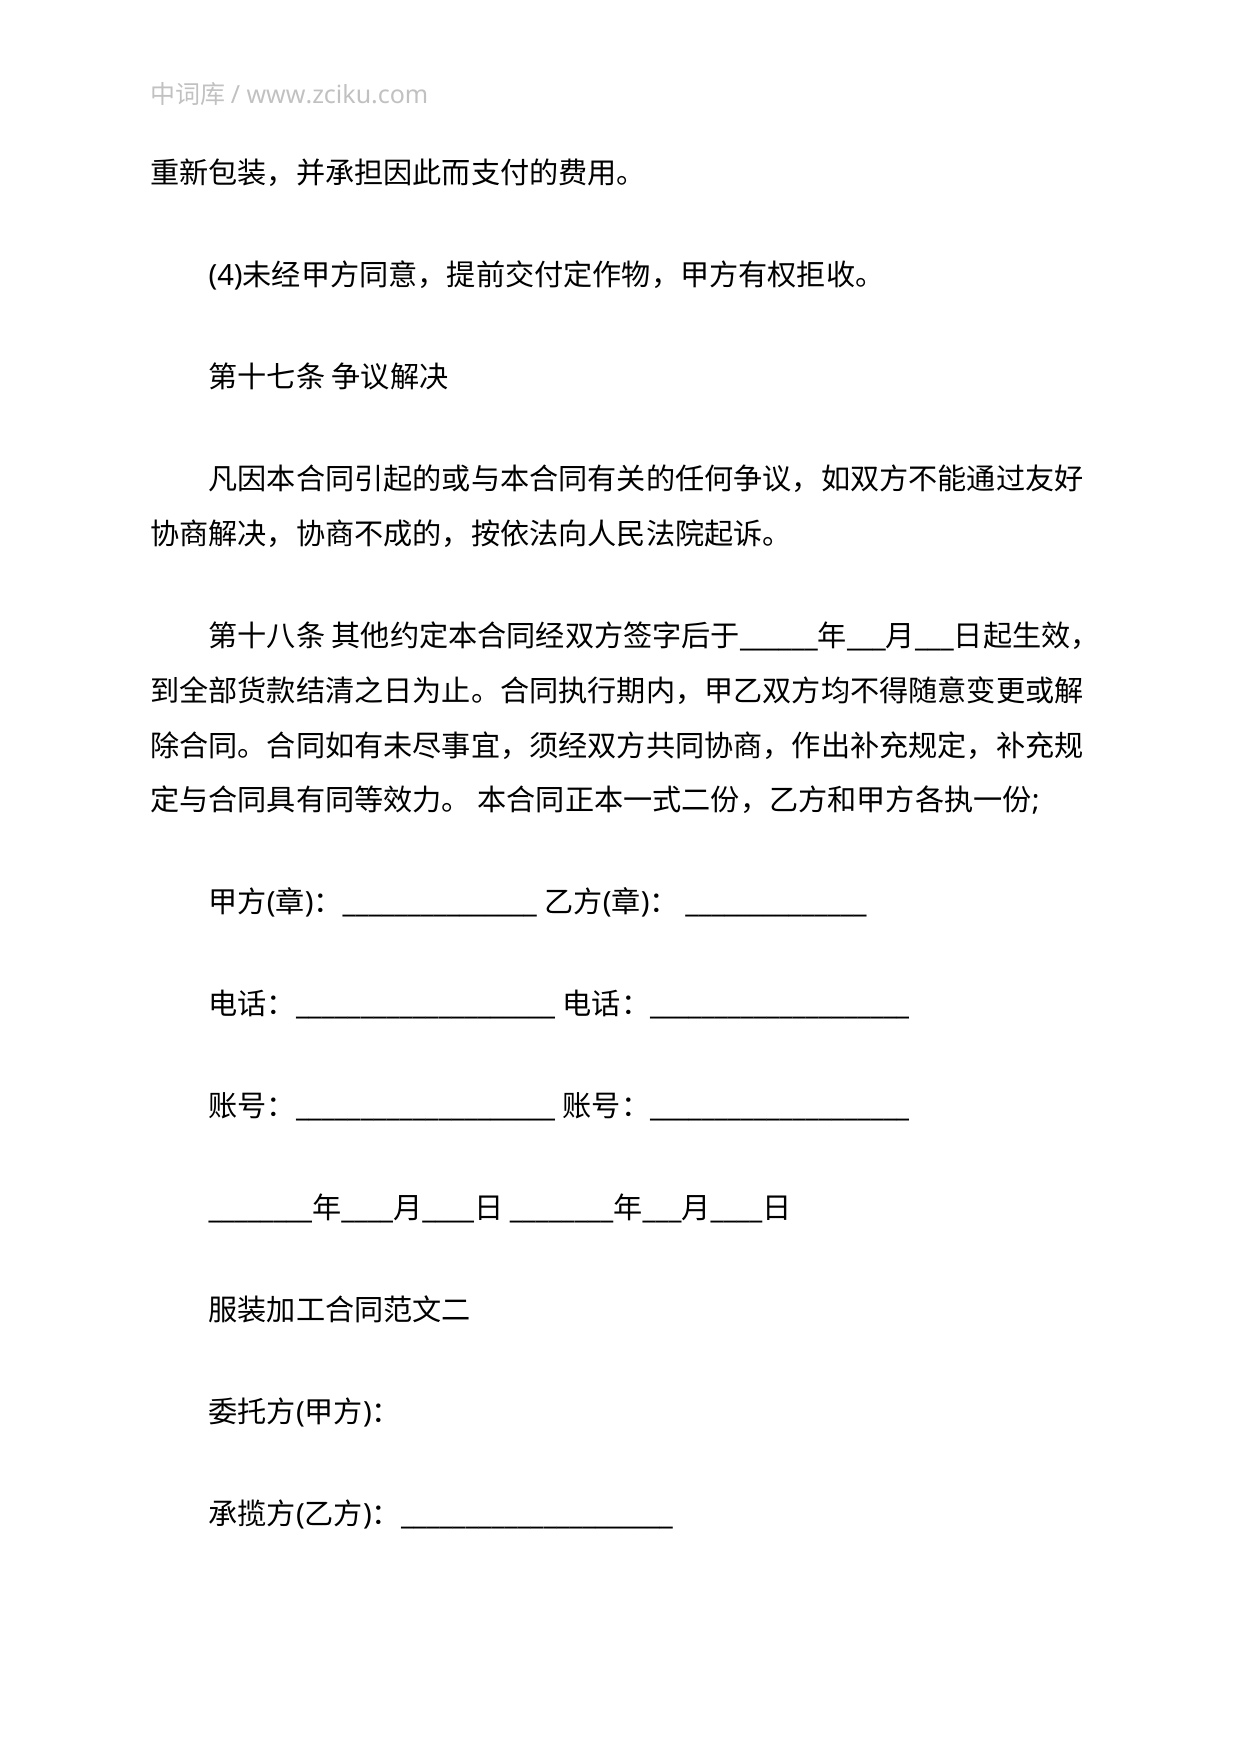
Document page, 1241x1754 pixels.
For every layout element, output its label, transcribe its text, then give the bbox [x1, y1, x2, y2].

text 委托方(甲方)： [150, 1389, 1090, 1431]
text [150, 150, 1090, 192]
text 第十七条 争议解决 [150, 354, 1090, 396]
text 第十八条 其他约定本合同经双方签字后于______年___月___日起生效，到全部货款结清之日为止。合同执行期内，甲乙双方均不得随意变更或解除合同。合同如有未尽事宜，须经双方共同协商，作出补充规定，补充规定与合同具有同等效力。 本合同正本一式二份，乙方和甲方各执一份; [150, 612, 1090, 819]
text 承揽方(乙方)：_____________________ [150, 1491, 1090, 1533]
text (4)未经甲方同意，提前交付定作物，甲方有权拒收。 [150, 252, 1090, 294]
text 账号：____________________ 账号：____________________ [150, 1083, 1090, 1125]
text 电话：____________________ 电话：____________________ [150, 981, 1090, 1023]
text 凡因本合同引起的或与本合同有关的任何争议，如双方不能通过友好协商解决，协商不成的，按依法向人民法院起诉。 [150, 456, 1090, 553]
text ________年____月____日 ________年___月____日 [150, 1185, 1090, 1227]
text 甲方(章)：_______________ 乙方(章)： ______________ [150, 879, 1090, 921]
text 服装加工合同范文二 [150, 1287, 1090, 1329]
